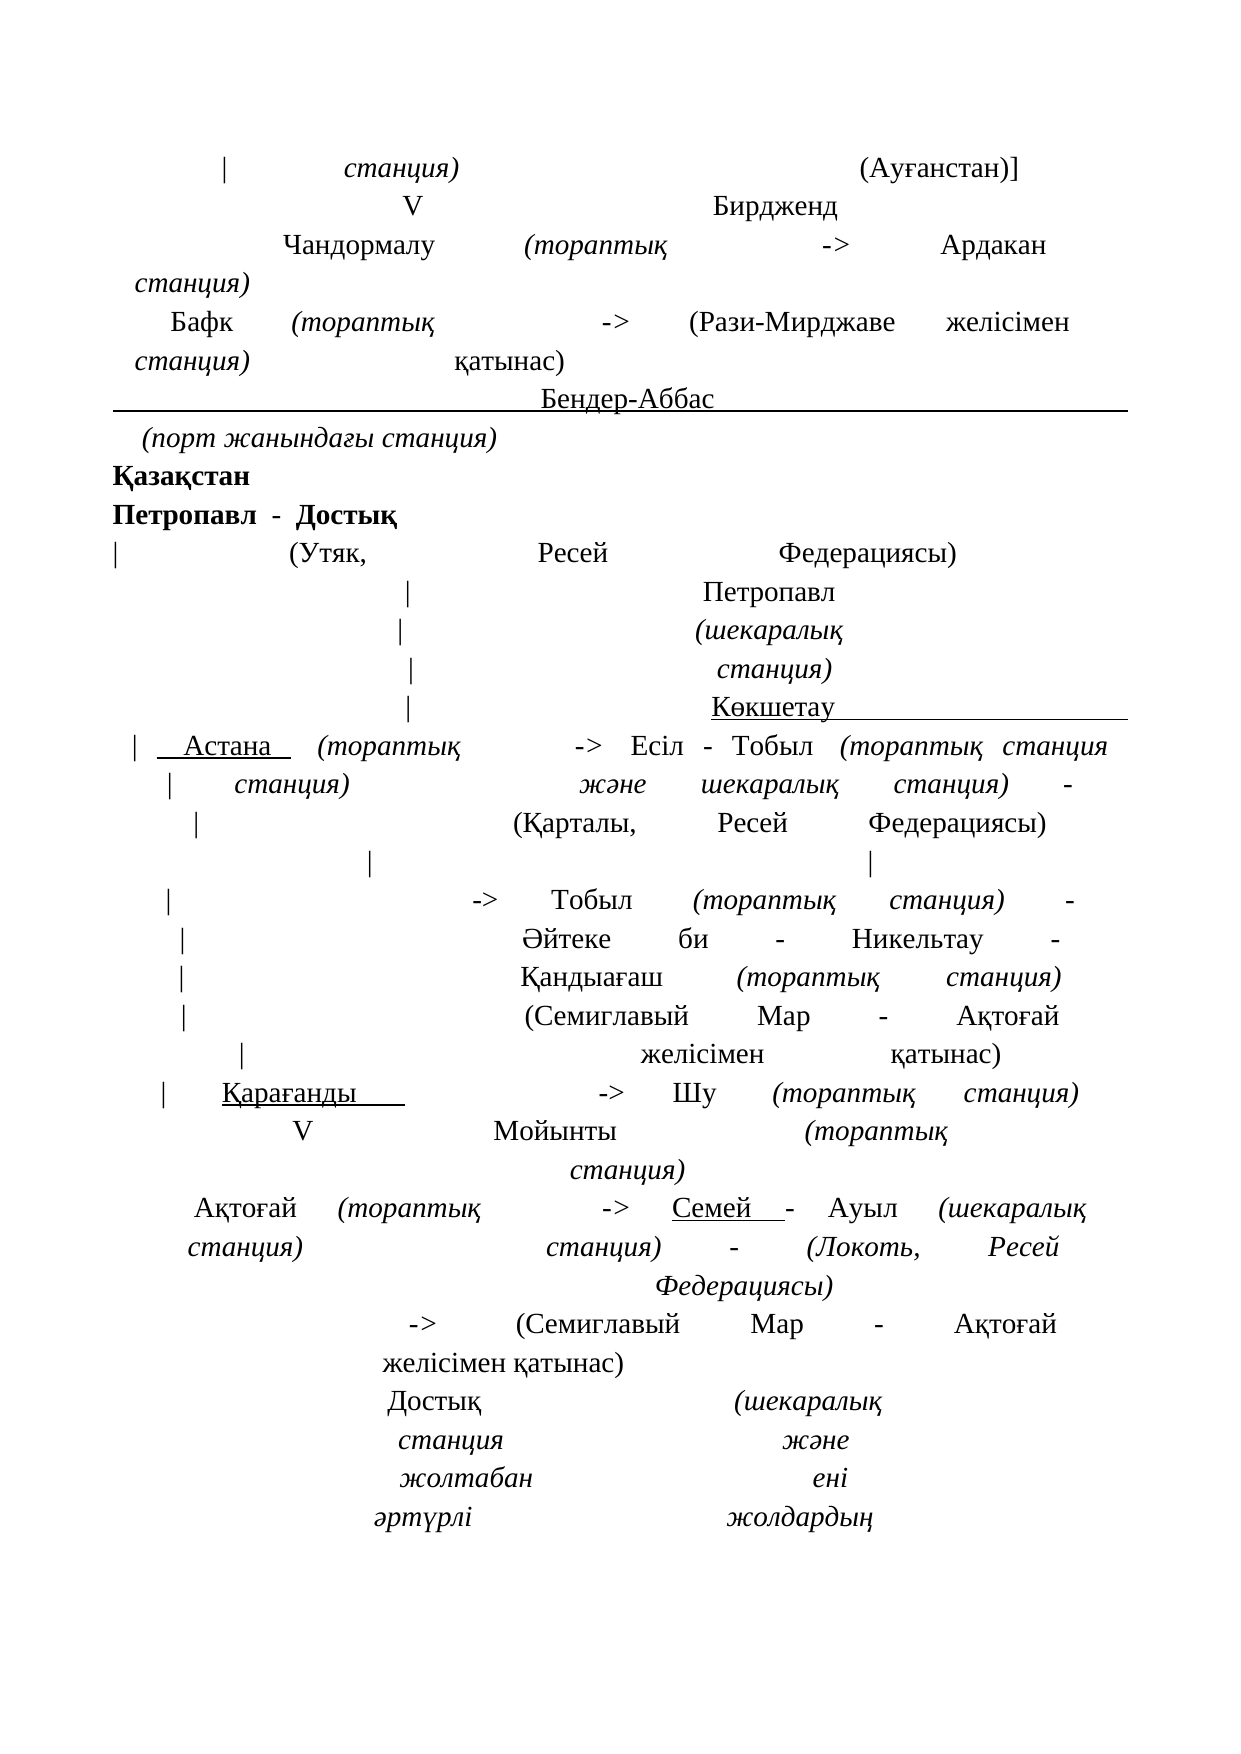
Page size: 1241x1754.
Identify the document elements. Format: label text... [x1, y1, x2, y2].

text Бафк (тораптық -> (Рази-Мирджаве желісімен станция) қатынас) [112, 304, 1128, 376]
text Бендер-Аббас (порт жанындағы станция) [112, 411, 1128, 453]
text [112, 1383, 1128, 1532]
text Қазақстан Петропавл - Достық [112, 458, 1128, 530]
text Бендер-Аббас (порт жанындағы станция) [112, 381, 1128, 410]
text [112, 150, 1128, 299]
text | (Утяк, Ресей Федерациясы) | Петропавл | (шекаралық | станция) | Көкшетау | Астана (тораптық -> Есіл - Тобыл (тораптық станция | станция) және шекаралық станция) - | (Қарталы, Ресей Федерациясы) | | | -> Тобыл (тораптық станция) - | Әйтеке би - Никельтау - | Қандыағаш (тораптық станция) | (Семиглавый Map - Ақтоғай | желісімен қатынас) | Қарағанды -> Шу (тораптық станция) V Мойынты (тораптық станция) Ақтоғай (тораптық -> Семей - Ауыл (шекаралық станция) станция) - (Локоть, Ресей Федерациясы) -> (Семиглавый Map - Ақтоғай желісімен қатынас) [112, 535, 1128, 1378]
